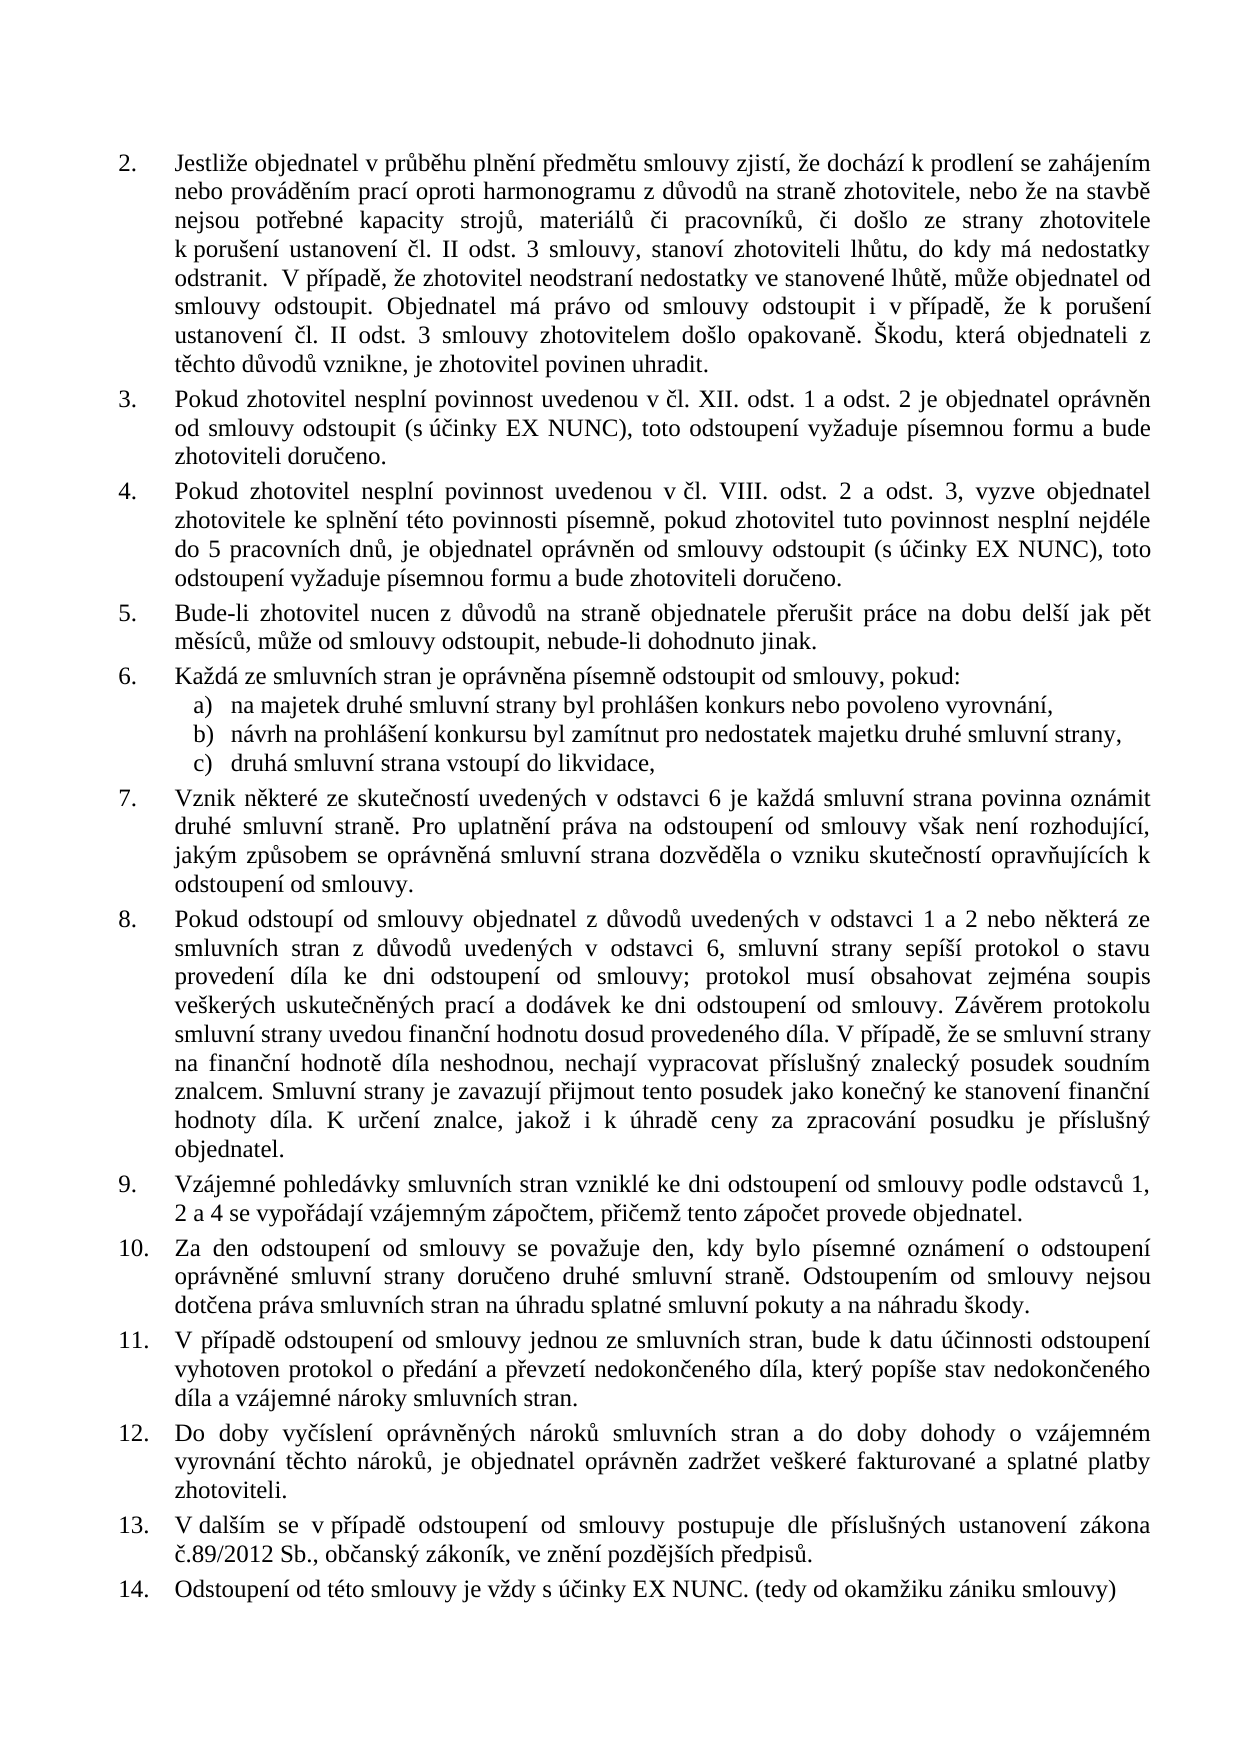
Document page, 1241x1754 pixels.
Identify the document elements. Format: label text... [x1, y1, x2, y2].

list Odstoupení od této smlouvy je vždy s účinky EX NUNC. (tedy od okamžiku zániku smlouvy) [118, 1574, 1152, 1603]
list Vzájemné pohledávky smluvních stran vzniklé ke dni odstoupení od smlouvy podle odstavců 1, 2 a 4 se vypořádají vzájemným zápočtem, přičemž tento zápočet provede objednatel. [118, 1169, 1152, 1226]
list na majetek druhé smluvní strany byl prohlášen konkurs nebo povoleno vyrovnání, [193, 690, 1152, 719]
list návrh na prohlášení konkursu byl zamítnut pro nedostatek majetku druhé smluvní strany, [193, 719, 1152, 748]
list Pokud zhotovitel nesplní povinnost uvedenou v čl. VIII. odst. 2 a odst. 3, vyzve objednatel zhotovitele ke splnění této povinnosti písemně, pokud zhotovitel tuto povinnost nesplní nejdéle do 5 pracovních dnů, je objednatel oprávněn od smlouvy odstoupit (s účinky EX NUNC), toto odstoupení vyžaduje písemnou formu a bude zhotoviteli doručeno. [118, 476, 1152, 591]
list Pokud odstoupí od smlouvy objednatel z důvodů uvedených v odstavci 1 a 2 nebo některá ze smluvních stran z důvodů uvedených v odstavci 6, smluvní strany sepíší protokol o stavu provedení díla ke dni odstoupení od smlouvy; protokol musí obsahovat zejména soupis veškerých uskutečněných prací a dodávek ke dni odstoupení od smlouvy. Závěrem protokolu smluvní strany uvedou finanční hodnotu dosud provedeného díla. V případě, že se smluvní strany na finanční hodnotě díla neshodnou, nechají vypracovat příslušný znalecký posudek soudním znalcem. Smluvní strany je zavazují přijmout tento posudek jako konečný ke stanovení finanční hodnoty díla. K určení znalce, jakož i k úhradě ceny za zpracování posudku je příslušný objednatel. [118, 904, 1152, 1163]
list V dalším se v případě odstoupení od smlouvy postupuje dle příslušných ustanovení zákona č.89/2012 Sb., občanský zákoník, ve znění pozdějších předpisů. [118, 1510, 1152, 1568]
list V případě odstoupení od smlouvy jednou ze smluvních stran, bude k datu účinnosti odstoupení vyhotoven protokol o předání a převzetí nedokončeného díla, který popíše stav nedokončeného díla a vzájemné nároky smluvních stran. [118, 1325, 1152, 1411]
list Každá ze smluvních stran je oprávněna písemně odstoupit od smlouvy, pokud: [118, 661, 1152, 690]
list Bude-li zhotovitel nucen z důvodů na straně objednatele přerušit práce na dobu delší jak pět měsíců, může od smlouvy odstoupit, nebude-li dohodnuto jinak. [118, 598, 1152, 655]
list Vznik některé ze skutečností uvedených v odstavci 6 je každá smluvní strana povinna oznámit druhé smluvní straně. Pro uplatnění práva na odstoupení od smlouvy však není rozhodující, jakým způsobem se oprávněná smluvní strana dozvěděla o vzniku skutečností opravňujících k odstoupení od smlouvy. [118, 783, 1152, 898]
list Do doby vyčíslení oprávněných nároků smluvních stran a do doby dohody o vzájemném vyrovnání těchto nároků, je objednatel oprávněn zadržet veškeré fakturované a splatné platby zhotoviteli. [118, 1418, 1152, 1504]
list Za den odstoupení od smlouvy se považuje den, kdy bylo písemné oznámení o odstoupení oprávněné smluvní strany doručeno druhé smluvní straně. Odstoupením od smlouvy nejsou dotčena práva smluvních stran na úhradu splatné smluvní pokuty a na náhradu škody. [118, 1233, 1152, 1319]
list druhá smluvní strana vstoupí do likvidace, [193, 748, 1152, 776]
list Jestliže objednatel v průběhu plnění předmětu smlouvy zjistí, že dochází k prodlení se zahájením nebo prováděním prací oproti harmonogramu z důvodů na straně zhotovitele, nebo že na stavbě nejsou potřebné kapacity strojů, materiálů či pracovníků, či došlo ze strany zhotovitele k porušení ustanovení čl. II odst. 3 smlouvy, stanoví zhotoviteli lhůtu, do kdy má nedostatky odstranit. V případě, že zhotovitel neodstraní nedostatky ve stanovené lhůtě, může objednatel od smlouvy odstoupit. Objednatel má právo od smlouvy odstoupit i v případě, že k porušení ustanovení čl. II odst. 3 smlouvy zhotovitelem došlo opakovaně. Škodu, která objednateli z těchto důvodů vznikne, je zhotovitel povinen uhradit. [118, 148, 1152, 378]
list Pokud zhotovitel nesplní povinnost uvedenou v čl. XII. odst. 1 a odst. 2 je objednatel oprávněn od smlouvy odstoupit (s účinky EX NUNC), toto odstoupení vyžaduje písemnou formu a bude zhotoviteli doručeno. [118, 384, 1152, 470]
